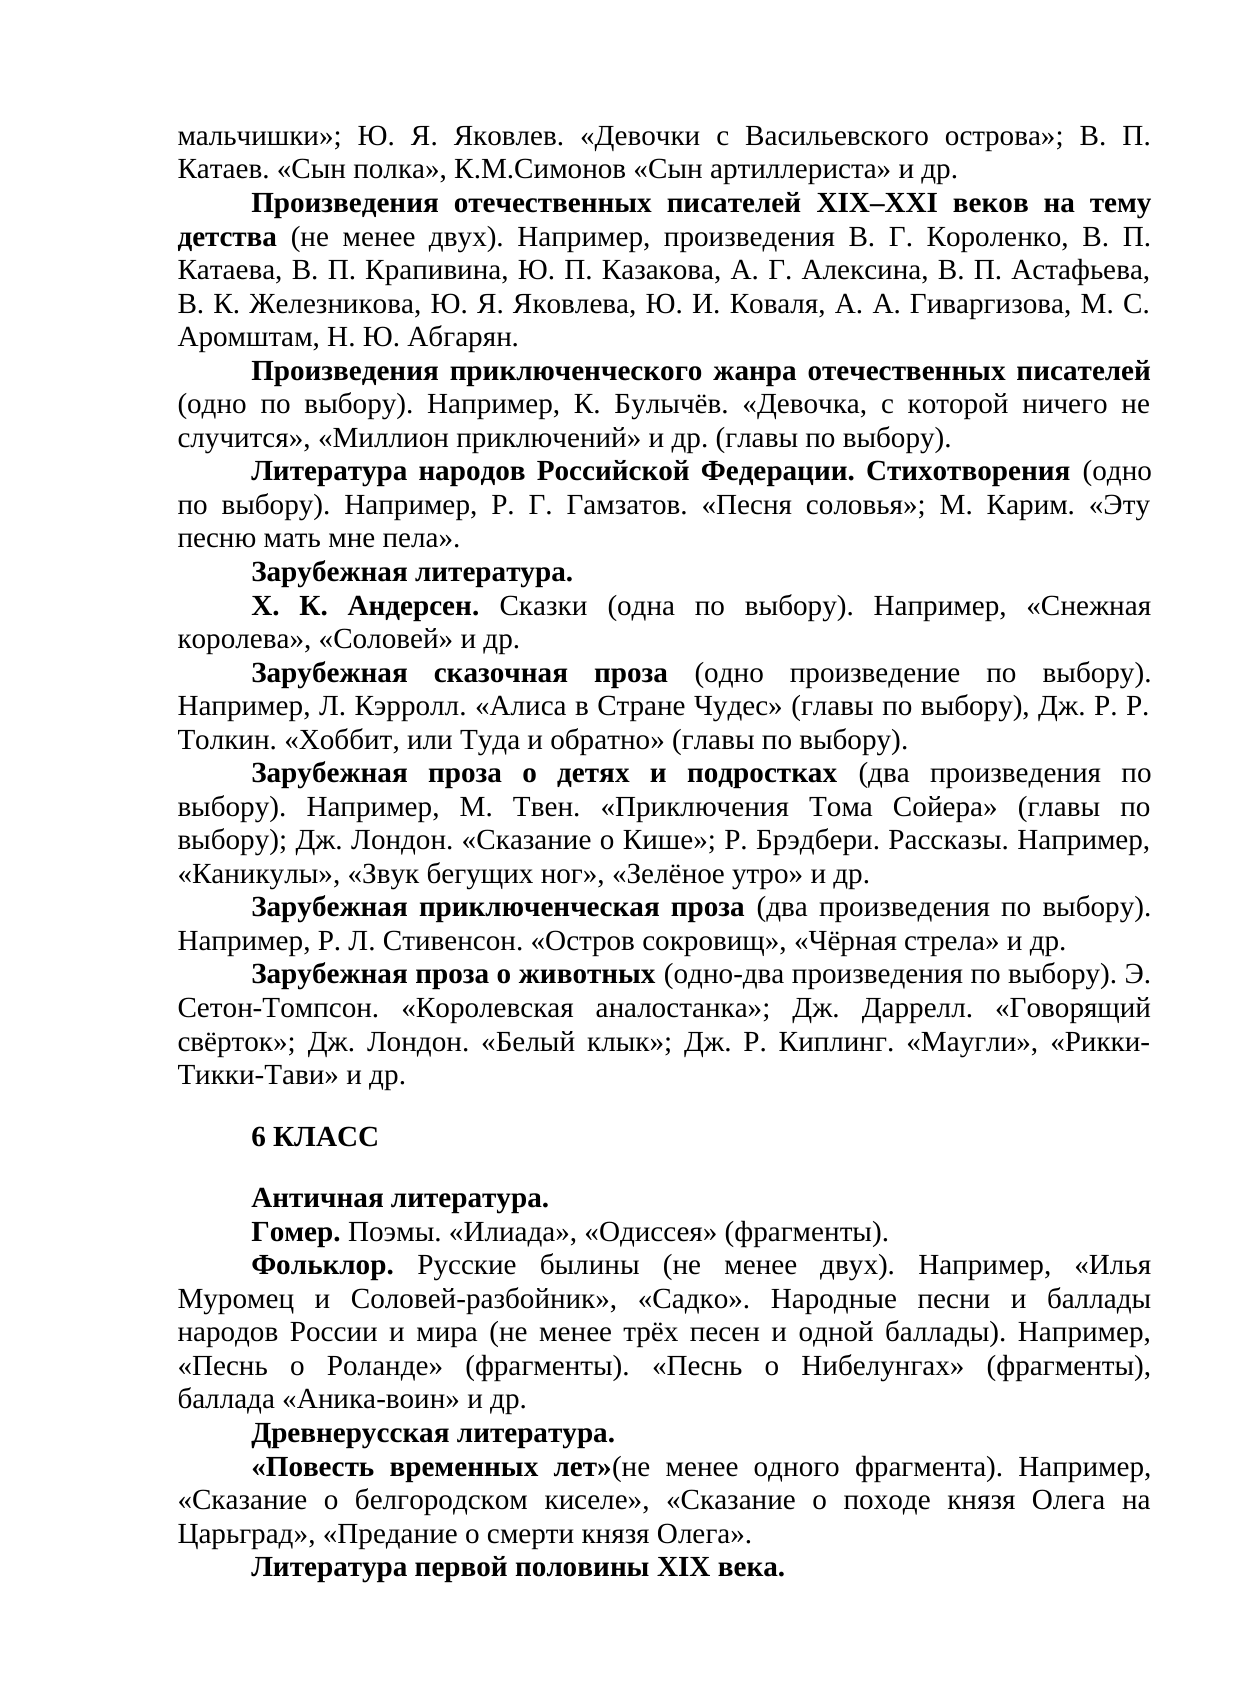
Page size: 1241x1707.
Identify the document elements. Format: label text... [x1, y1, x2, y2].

text Зарубежная проза о животных ‌(одно-два произведения по выбору). Э. Сетон-Томпсон. «Королевская аналостанка»; Дж. Даррелл. «Говорящий свёрток»; Дж. Лондон. «Белый клык»; Дж. Р. Киплинг. «Маугли», «Рикки-Тикки-Тави» и др.‌‌ [177, 957, 1152, 1091]
text Зарубежная приключенческая проза ‌(два произведения по выбору). Например, Р. Л. Стивенсон. «Остров сокровищ», «Чёрная стрела» и др.‌‌ [177, 889, 1152, 957]
text Фольклор. Русские былины ‌(не менее двух). Например, «Илья Муромец и Соловей-разбойник», «Садко». Народные песни и баллады народов России и мира (не менее трёх песен и одной баллады). Например, «Песнь о Роланде» (фрагменты). «Песнь о Нибелунгах» (фрагменты), баллада «Аника-воин» и др.‌‌ [177, 1247, 1152, 1415]
text «Повесть временных лет»‌(не менее одного фрагмента). Например, «Сказание о белгородском киселе», «Сказание о походе князя Олега на Царьград», «Предание о смерти князя Олега».‌‌ [177, 1449, 1152, 1549]
text Зарубежная проза о детях и подростках ‌(два произведения по выбору). Например, М. Твен. «Приключения Тома Сойера» (главы по выбору); Дж. Лондон. «Сказание о Кише»; Р. Брэдбери. Рассказы. Например, «Каникулы», «Звук бегущих ног», «Зелёное утро» и др.‌‌ [177, 755, 1152, 889]
text Зарубежная литература. [177, 554, 1152, 588]
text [177, 118, 1152, 185]
text Произведения отечественных писателей XIX–XXI веков на тему детства ‌(не менее двух). Например, произведения В. Г. Короленко, В. П. Катаева, В. П. Крапивина, Ю. П. Казакова, А. Г. Алексина, В. П. Астафьева, В. К. Железникова, Ю. Я. Яковлева, Ю. И. Коваля, А. А. Гиваргизова, М. С. Аромштам, Н. Ю. Абгарян.‌‌ [177, 185, 1152, 353]
text Древнерусская литература. [177, 1415, 1152, 1449]
text Гомер. Поэмы. «Илиада», «Одиссея» (фрагменты). [177, 1214, 1152, 1247]
text Античная литература. [177, 1180, 1152, 1214]
text Литература первой половины XIX века. [177, 1549, 1152, 1583]
text Литература народов Российской Федерации. Стихотворения ‌(одно по выбору). Например, Р. Г. Гамзатов. «Песня соловья»; М. Карим. «Эту песню мать мне пела».‌‌ [177, 453, 1152, 554]
text Произведения приключенческого жанра отечественных писателей‌ (одно по выбору). Например, К. Булычёв. «Девочка, с которой ничего не случится», «Миллион приключений» и др. (главы по выбору).‌‌ [177, 353, 1152, 453]
text Зарубежная сказочная проза ‌(одно произведение по выбору). Например, Л. Кэрролл. «Алиса в Стране Чудес» (главы по выбору), Дж. Р. Р. Толкин. «Хоббит, или Туда и обратно» (главы по выбору).‌‌ [177, 655, 1152, 755]
text Х. К. Андерсен. Сказки ‌(одна по выбору). Например, «Снежная королева», «Соловей» и др.‌‌ [177, 588, 1152, 655]
text 6 КЛАСС [177, 1119, 1152, 1152]
